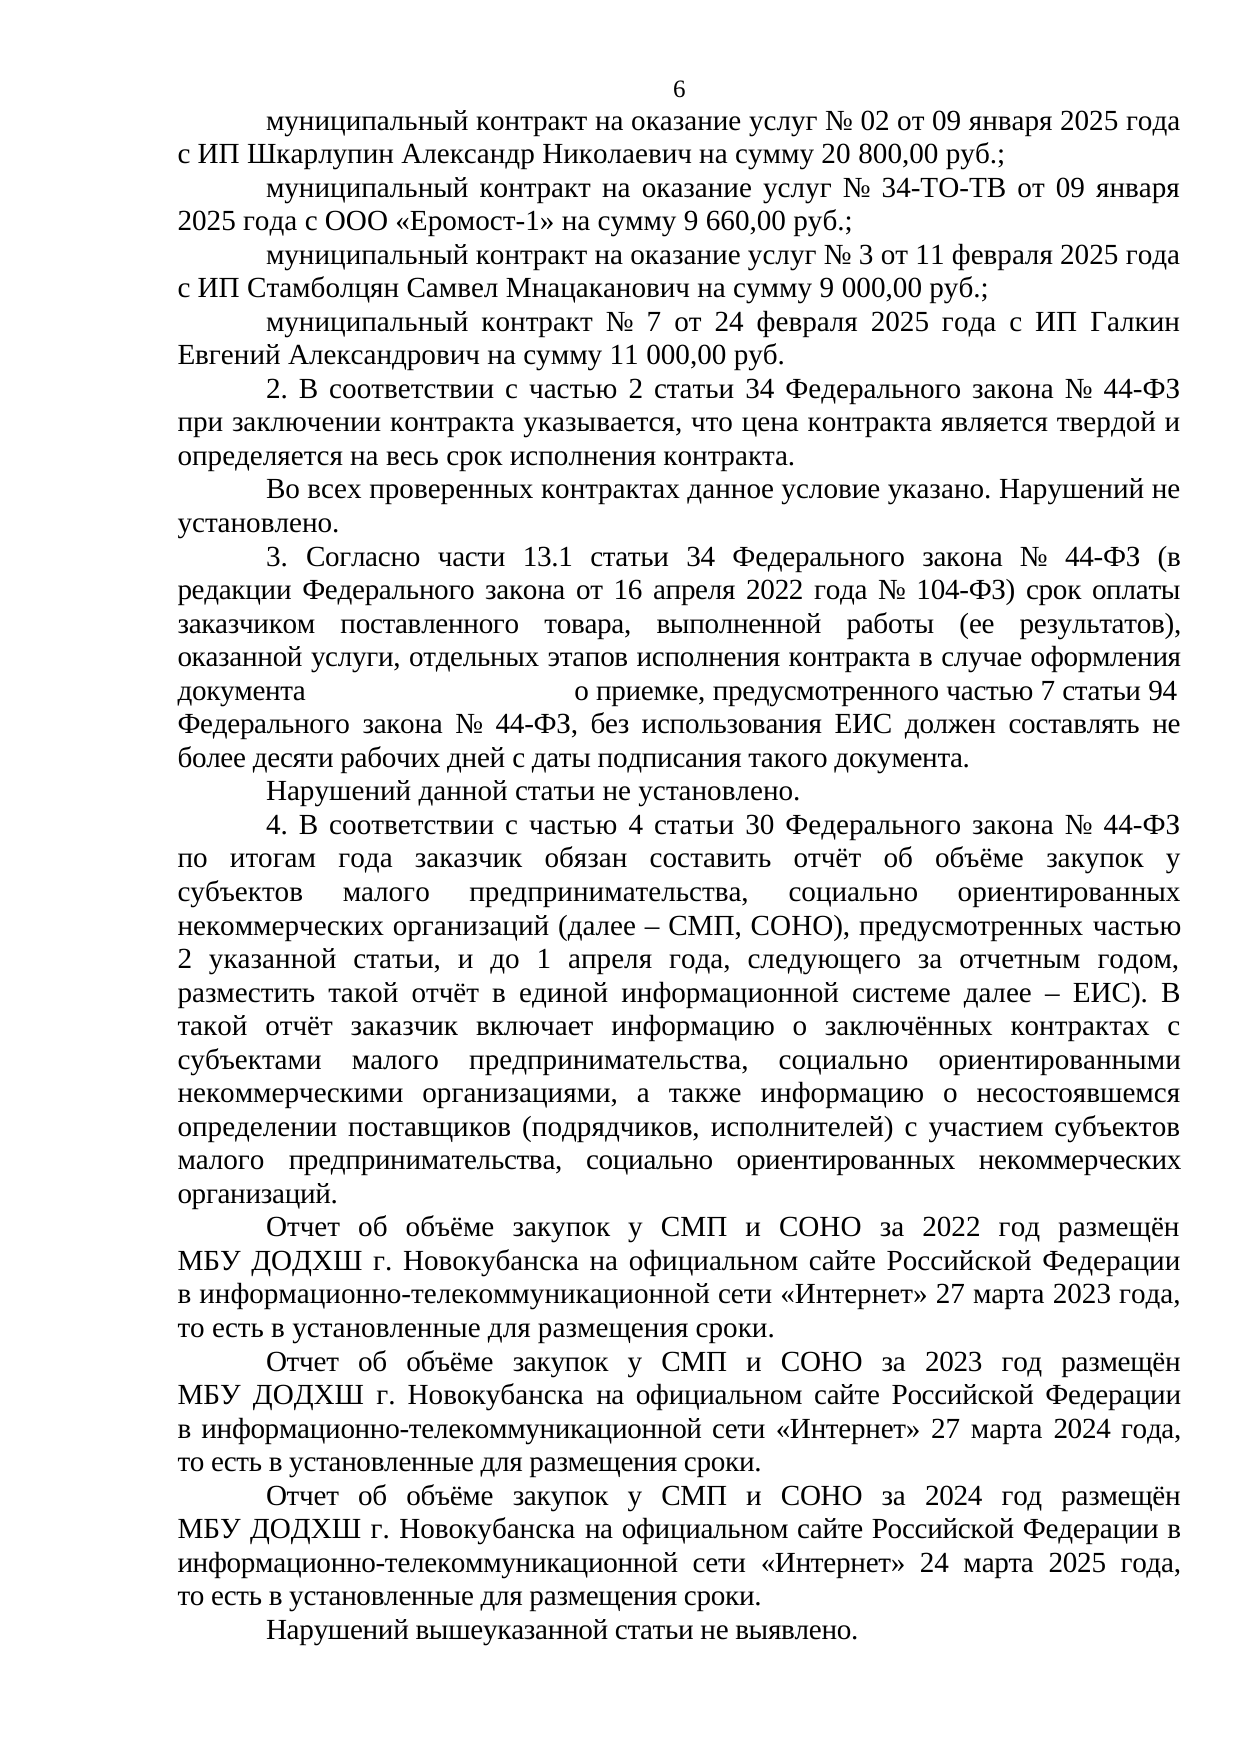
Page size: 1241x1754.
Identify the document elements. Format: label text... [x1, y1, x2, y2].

text 4. В соответствии с частью 4 статьи 30 Федерального закона № 44-ФЗ по итогам года заказчик обязан составить отчёт об объёме закупок у субъектов малого предпринимательства, социально ориентированных некоммерческих организаций (далее – СМП, СОНО), предусмотренных частью 2 указанной статьи, и до 1 апреля года, следующего за отчетным годом, разместить такой отчёт в единой информационной системе далее – ЕИС). В такой отчёт заказчик включает информацию о заключённых контрактах с субъектами малого предпринимательства, социально ориентированными некоммерческими организациями, а также информацию о несостоявшемся определении поставщиков (подрядчиков, исполнителей) с участием субъектов малого предпринимательства, социально ориентированных некоммерческих организаций. [177, 807, 1181, 1209]
text муниципальный контракт на оказание услуг № 34-ТО-ТВ от 09 января 2025 года с ООО «Еромост-1» на сумму 9 660,00 руб.; [177, 170, 1181, 237]
text 2. В соответствии с частью 2 статьи 34 Федерального закона № 44-ФЗ при заключении контракта указывается, что цена контракта является твердой и определяется на весь срок исполнения контракта. [177, 371, 1181, 472]
text муниципальный контракт на оказание услуг № 3 от 11 февраля 2025 года с ИП Стамболцян Самвел Мнацаканович на сумму 9 000,00 руб.; [177, 237, 1181, 304]
text Отчет об объёме закупок у СМП и СОНО за 2023 год размещён МБУ ДОДХШ г. Новокубанска на официальном сайте Российской Федерации в информационно-телекоммуникационной сети «Интернет» 27 марта 2024 года, то есть в установленные для размещения сроки. [177, 1344, 1181, 1478]
text Отчет об объёме закупок у СМП и СОНО за 2022 год размещён МБУ ДОДХШ г. Новокубанска на официальном сайте Российской Федерации в информационно-телекоммуникационной сети «Интернет» 27 марта 2023 года, то есть в установленные для размещения сроки. [177, 1209, 1181, 1344]
text Во всех проверенных контрактах данное условие указано. Нарушений не установлено. [177, 472, 1181, 539]
text муниципальный контракт № 7 от 24 февраля 2025 года с ИП Галкин Евгений Александрович на сумму 11 000,00 руб. [177, 304, 1181, 371]
text Нарушений данной статьи не установлено. [177, 773, 1181, 807]
text Нарушений вышеуказанной статьи не выявлено. [177, 1612, 1181, 1646]
text Отчет об объёме закупок у СМП и СОНО за 2024 год размещён МБУ ДОДХШ г. Новокубанска на официальном сайте Российской Федерации в информационно-телекоммуникационной сети «Интернет» 24 марта 2025 года, то есть в установленные для размещения сроки. [177, 1478, 1181, 1612]
text 3. Согласно части 13.1 статьи 34 Федерального закона № 44-ФЗ (в редакции Федерального закона от 16 апреля 2022 года № 104-ФЗ) срок оплаты заказчиком поставленного товара, выполненной работы (ее результатов), оказанной услуги, отдельных этапов исполнения контракта в случае оформления документа о приемке, предусмотренного частью 7 статьи 94 Федерального закона № 44-ФЗ, без использования ЕИС должен составлять не более десяти рабочих дней с даты подписания такого документа. [177, 539, 1181, 773]
text муниципальный контракт на оказание услуг № 02 от 09 января 2025 года с ИП Шкарлупин Александр Николаевич на сумму 20 800,00 руб.; [177, 103, 1181, 170]
